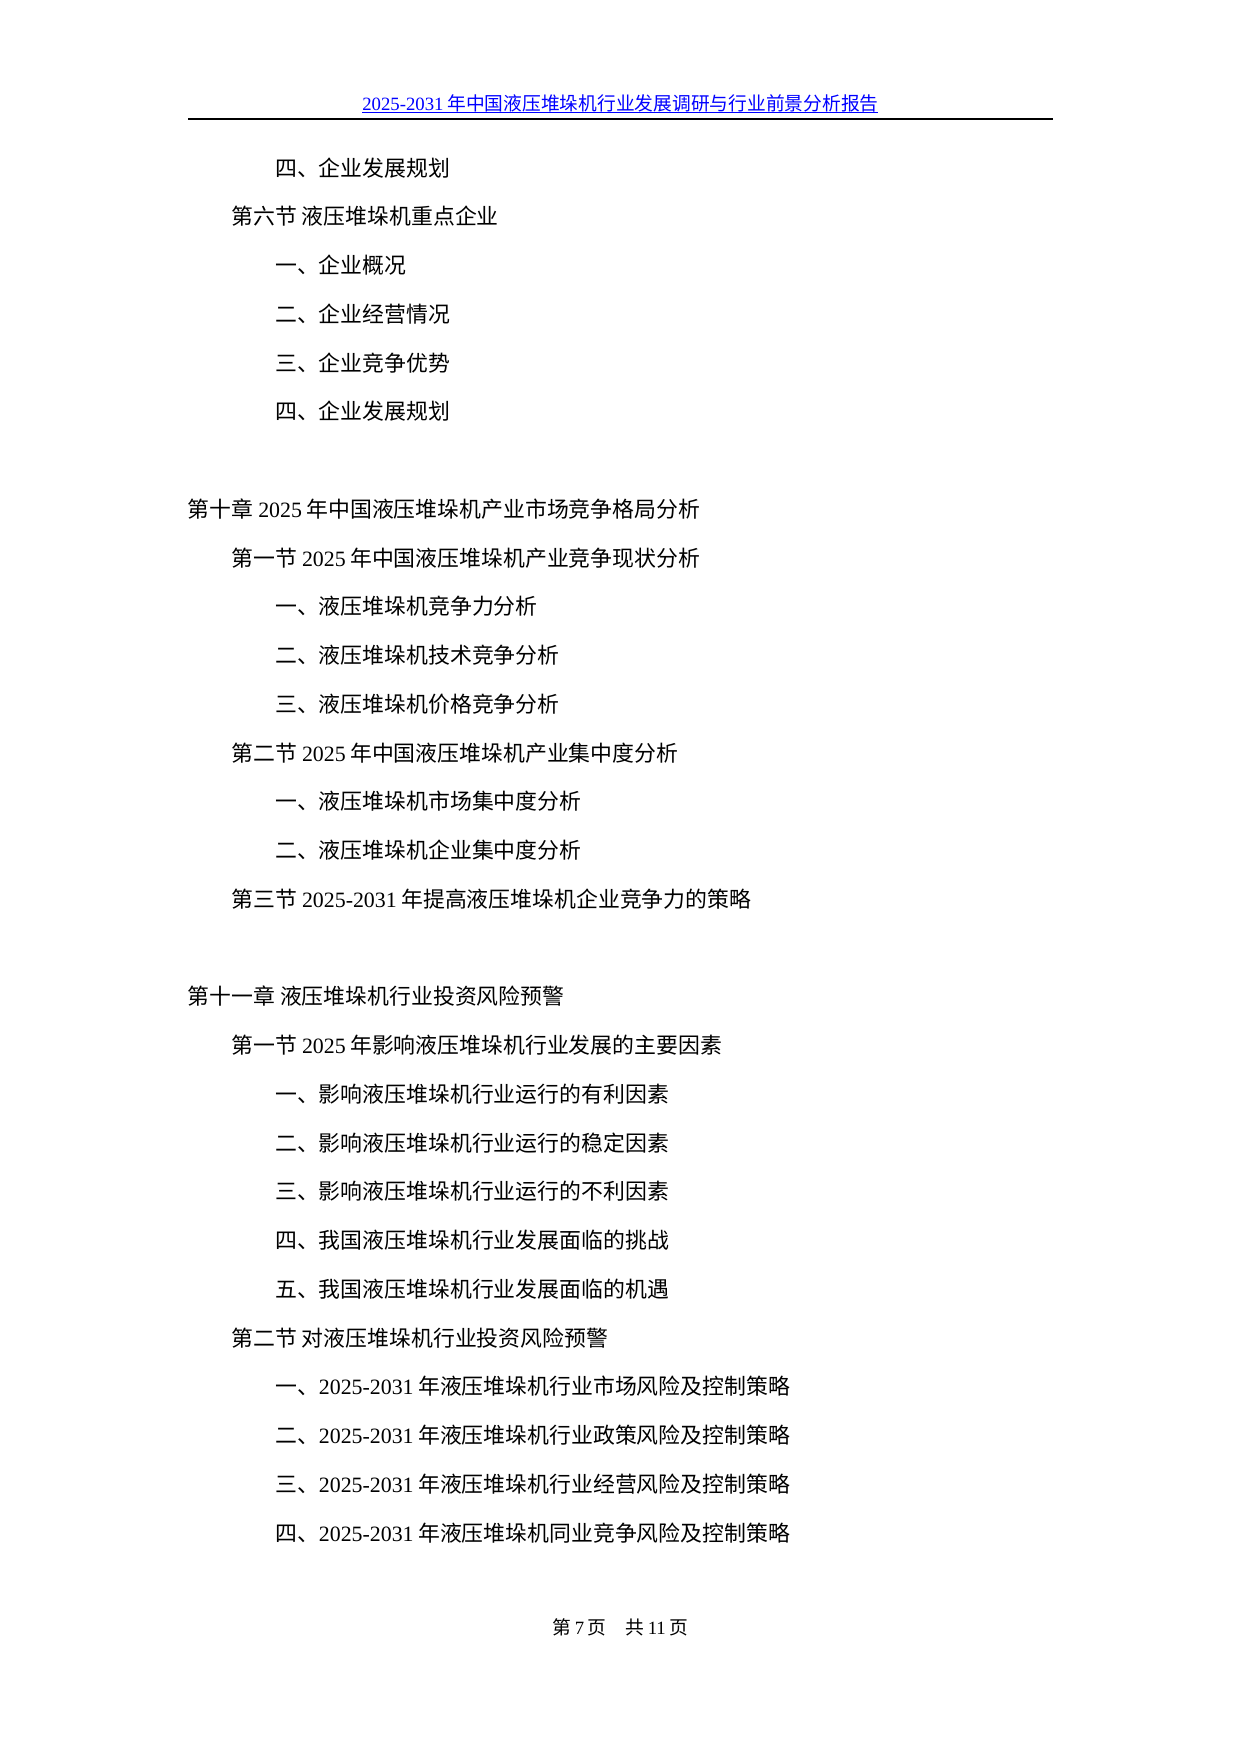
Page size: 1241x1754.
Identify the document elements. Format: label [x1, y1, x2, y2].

text [187, 150, 1053, 1548]
